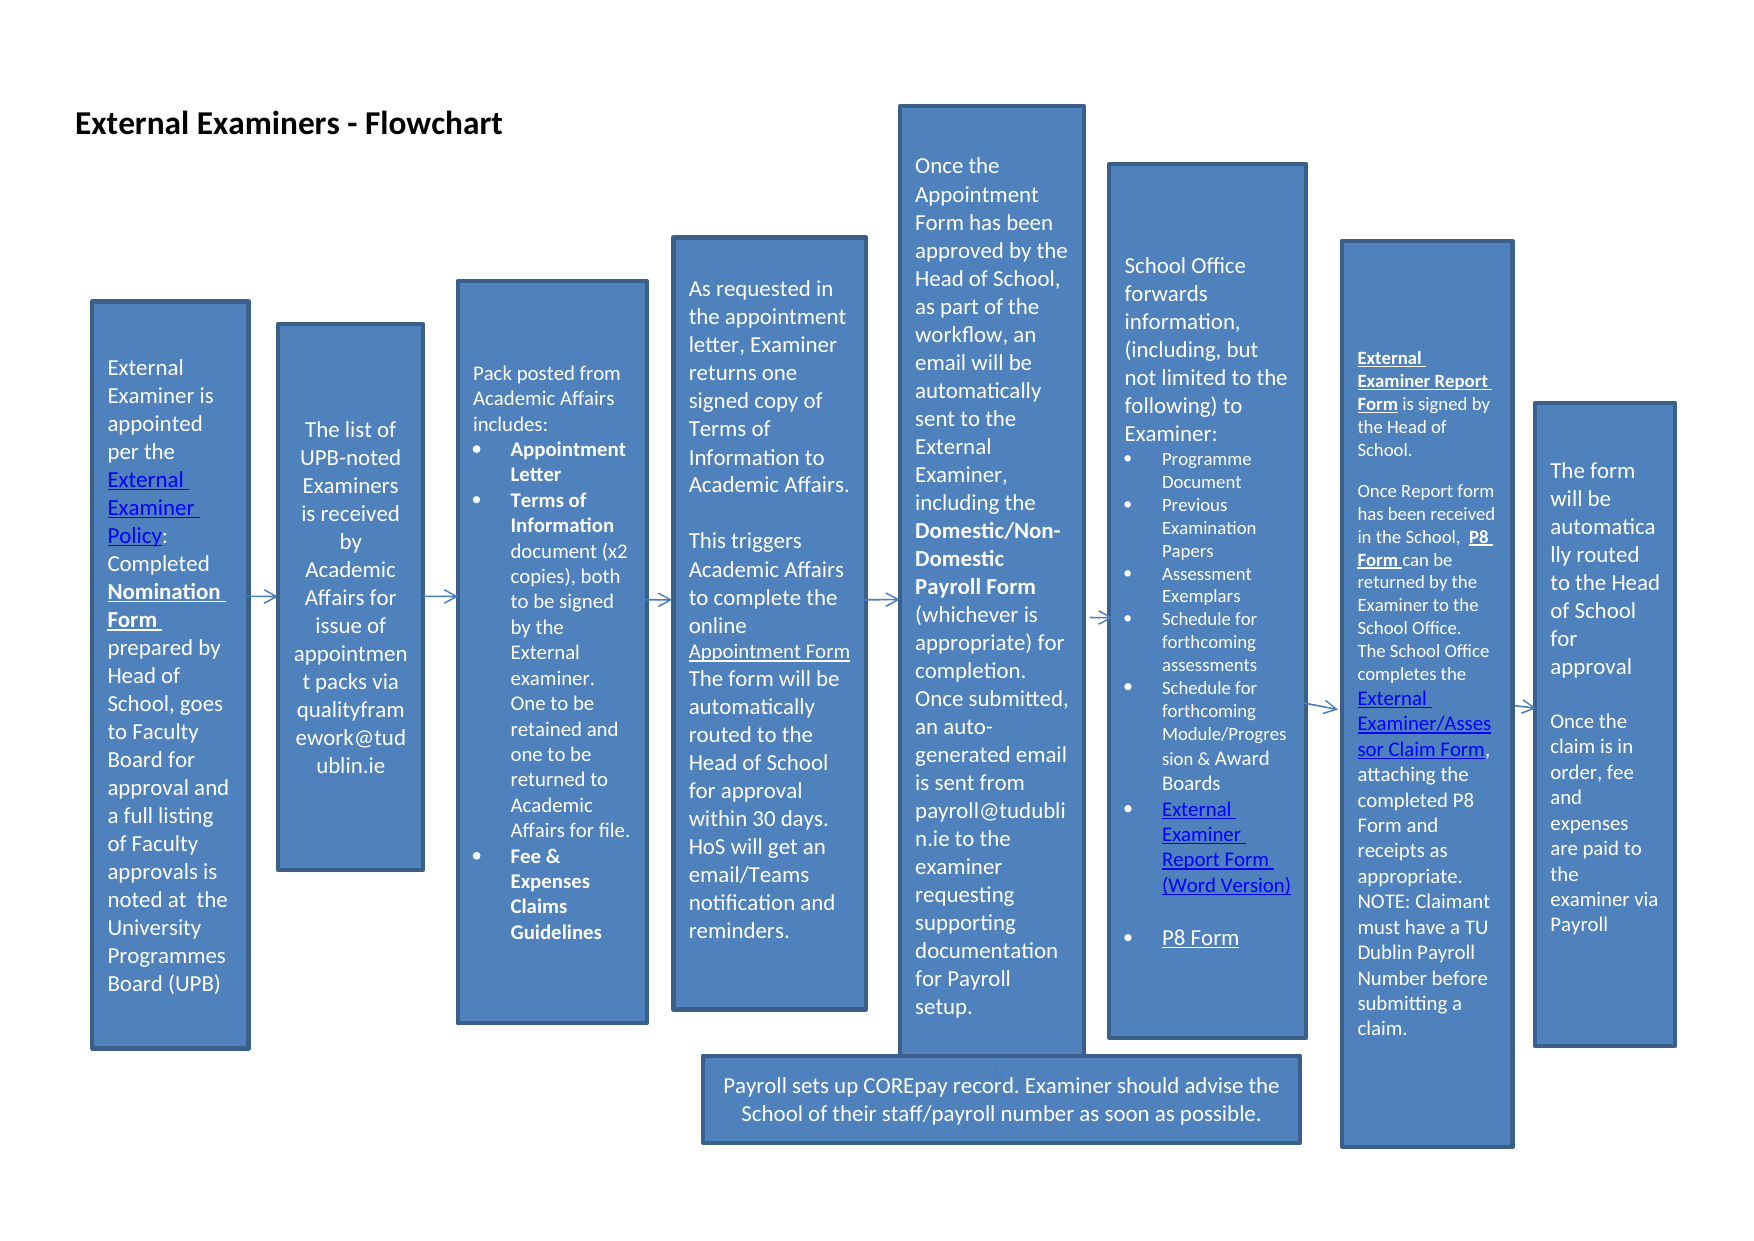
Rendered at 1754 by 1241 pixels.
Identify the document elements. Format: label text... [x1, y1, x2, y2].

text External Examiners - Flowchart [75, 102, 1679, 143]
